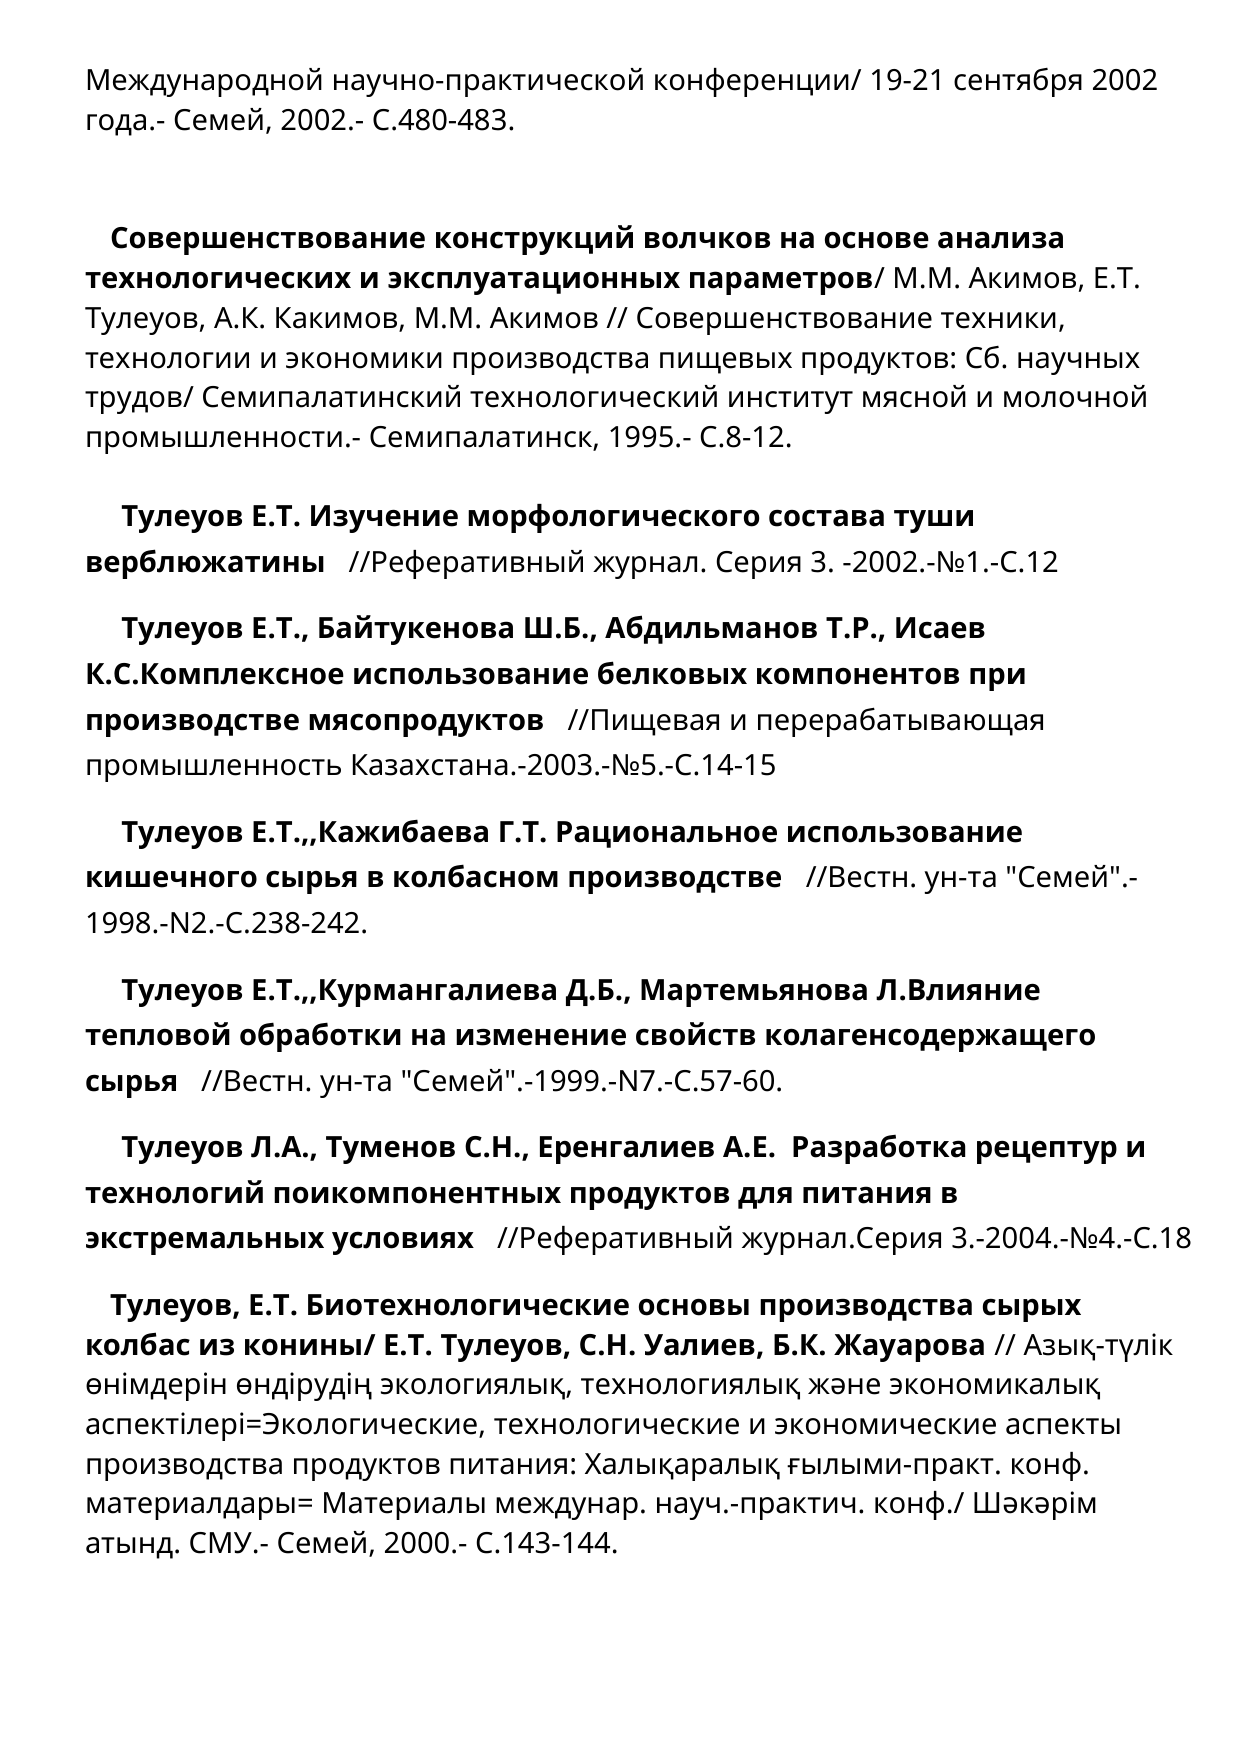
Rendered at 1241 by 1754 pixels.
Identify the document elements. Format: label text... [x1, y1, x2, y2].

text Совершенствование конструкций волчков на основе анализа технологических и эксплуатационных параметров/ М.М. Акимов, Е.Т. Тулеуов, А.К. Какимов, М.М. Акимов // Совершенствование техники, технологии и экономики производства пищевых продуктов: Сб. научных трудов/ Семипалатинский технологический институт мясной и молочной промышленности.- Семипалатинск, 1995.- С.8-12. [85, 218, 1193, 456]
text Тулеуов Л.А., Туменов С.Н., Еренгалиев А.Е. Разработка рецептур и технологий поикомпонентных продуктов для питания в экстремальных условиях //Реферативный журнал.Серия 3.-2004.-№4.-С.18 [85, 1126, 1193, 1257]
text Тулеуов Е.Т.,,Кажибаева Г.Т. Рациональное использование кишечного сырья в колбасном производстве //Вестн. ун-та "Семей".-1998.-N2.-С.238-242. [85, 811, 1193, 942]
text Тулеуов Е.Т.,,Курмангалиева Д.Б., Мартемьянова Л.Влияние тепловой обработки на изменение свойств колагенсодержащего сырья //Вестн. ун-та "Семей".-1999.-N7.-С.57-60. [85, 969, 1193, 1100]
text Тулеуов, Е.Т. Биотехнологические основы производства сырых колбас из конины/ Е.Т. Тулеуов, С.Н. Уалиев, Б.К. Жауарова // Азық-түлік өнімдерін өндірудің экологиялық, технологиялық және экономикалық аспектілері=Экологические, технологические и экономические аспекты производства продуктов питания: Халықаралық ғылыми-практ. конф. материалдары= Материалы междунар. науч.-практич. конф./ Шәкәрім атынд. СМУ.- Семей, 2000.- С.143-144. [85, 1284, 1193, 1562]
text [85, 59, 1193, 138]
text Тулеуов Е.Т. Изучение морфологического состава туши верблюжатины //Реферативный журнал. Серия 3. -2002.-№1.-С.12 [85, 496, 1193, 581]
text Тулеуов Е.Т., Байтукенова Ш.Б., Абдильманов Т.Р., Исаев К.С.Комплексное использование белковых компонентов при производстве мясопродуктов //Пищевая и перерабатывающая промышленность Казахстана.-2003.-№5.-С.14-15 [85, 608, 1193, 784]
